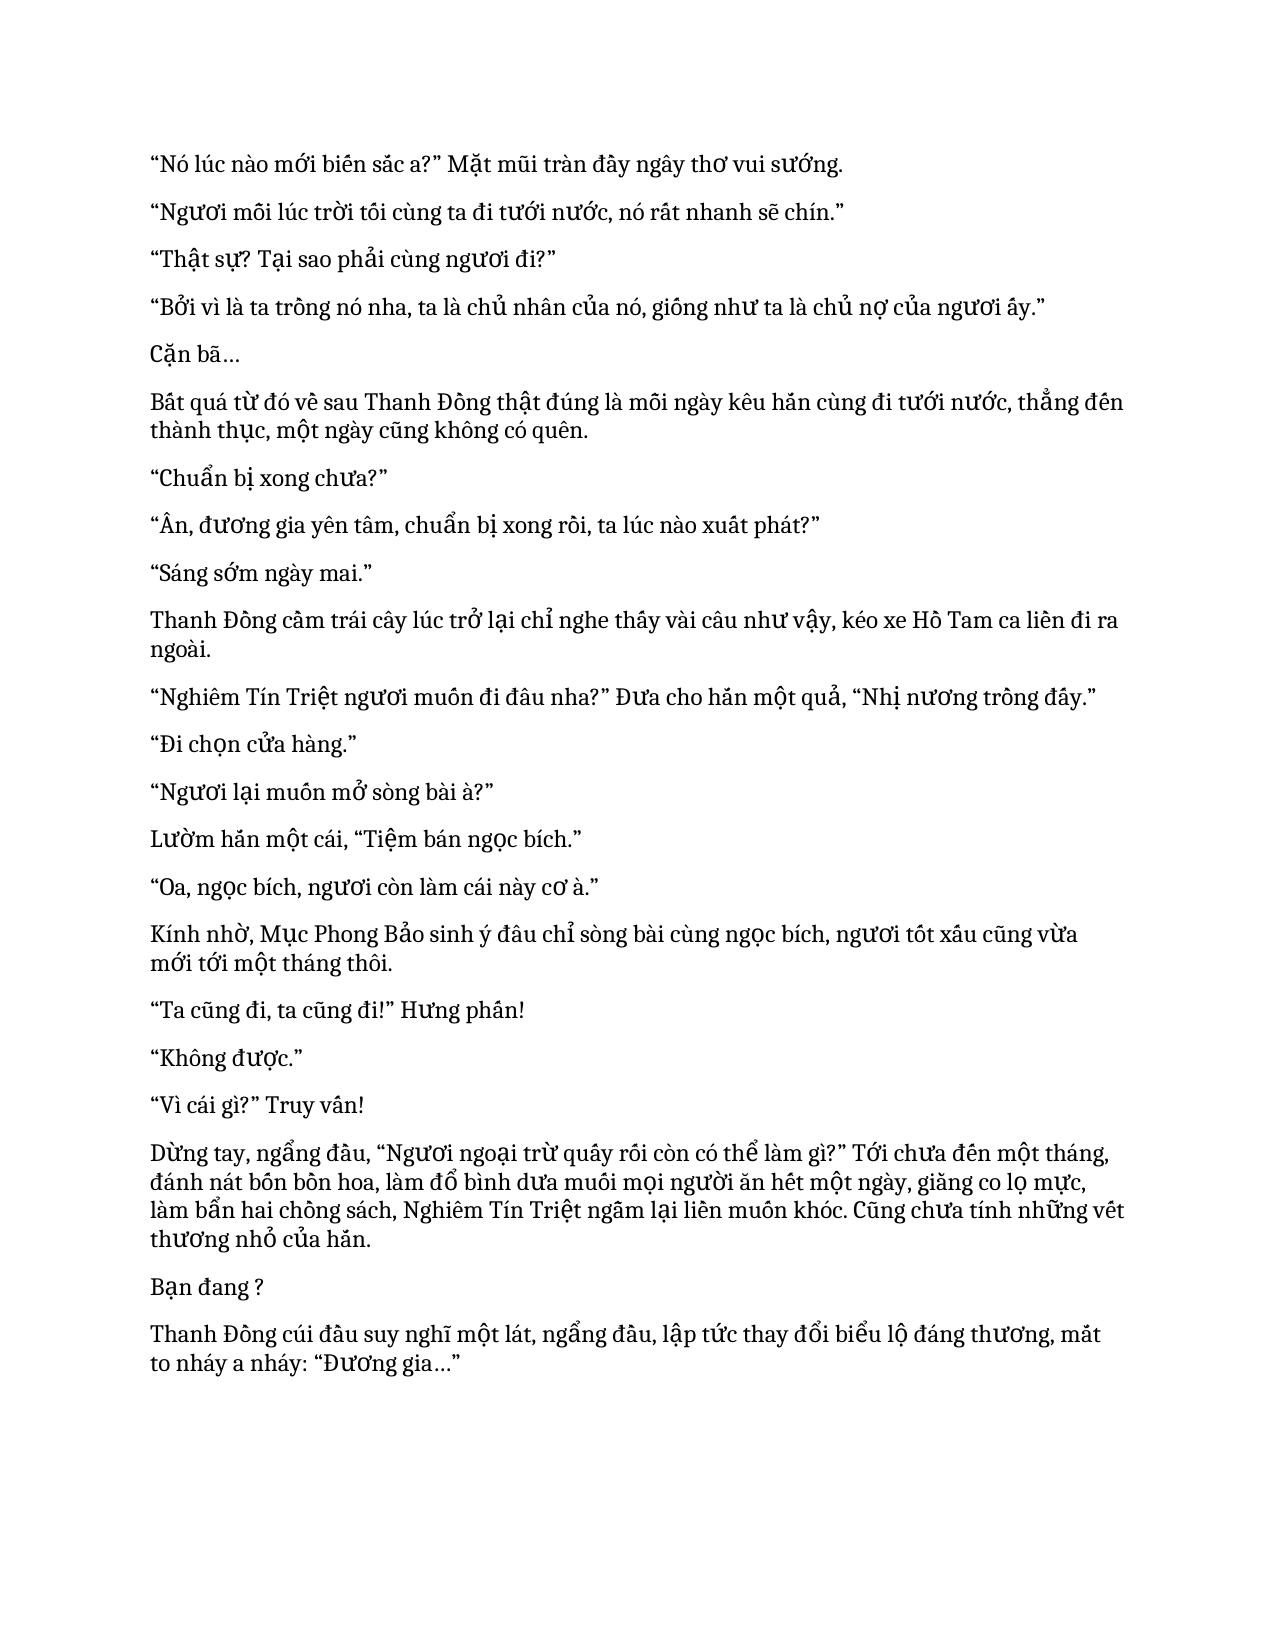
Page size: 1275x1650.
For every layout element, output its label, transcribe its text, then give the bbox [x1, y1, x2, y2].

text Bất quá từ đó về sau Thanh Đồng thật đúng là mỗi ngày kêu hắn cùng đi tưới nước, thẳng đến thành thục, một ngày cũng không có quên. [150, 387, 1125, 445]
text “Không được.” [150, 1044, 1125, 1072]
text “Ta cũng đi, ta cũng đi!” Hưng phấn! [150, 996, 1125, 1025]
text “Chuẩn bị xong chưa?” [150, 464, 1125, 492]
text “Thật sự? Tại sao phải cùng ngươi đi?” [150, 245, 1125, 274]
text Lườm hắn một cái, “Tiệm bán ngọc bích.” [150, 825, 1125, 854]
text “Sáng sớm ngày mai.” [150, 559, 1125, 587]
text Bạn đang ? [150, 1272, 1125, 1301]
text “Nó lúc nào mới biến sắc a?” Mặt mũi tràn đầy ngây thơ vui sướng. [150, 150, 1125, 179]
text Kính nhờ, Mục Phong Bảo sinh ý đâu chỉ sòng bài cùng ngọc bích, ngươi tốt xấu cũng vừa mới tới một tháng thôi. [150, 920, 1125, 977]
text “Ngươi mỗi lúc trời tối cùng ta đi tưới nước, nó rất nhanh sẽ chín.” [150, 197, 1125, 226]
text “Vì cái gì?” Truy vấn! [150, 1091, 1125, 1120]
text “Oa, ngọc bích, ngươi còn làm cái này cơ à.” [150, 872, 1125, 901]
text “Ngươi lại muốn mở sòng bài à?” [150, 777, 1125, 806]
text Thanh Đồng cầm trái cây lúc trở lại chỉ nghe thấy vài câu như vậy, kéo xe Hồ Tam ca liền đi ra ngoài. [150, 606, 1125, 664]
text “Đi chọn cửa hàng.” [150, 730, 1125, 759]
text Cặn bã… [150, 340, 1125, 369]
text “Nghiêm Tín Triệt ngươi muốn đi đâu nha?” Đưa cho hắn một quả, “Nhị nương trồng đấy.” [150, 682, 1125, 711]
text Dừng tay, ngẩng đầu, “Ngươi ngoại trừ quấy rối còn có thể làm gì?” Tới chưa đến một tháng, đánh nát bốn bồn hoa, làm đổ bình dưa muối mọi người ăn hết một ngày, giằng co lọ mực, làm bẩn hai chồng sách, Nghiêm Tín Triệt ngẫm lại liền muốn khóc. Cũng chưa tính những vết thương nhỏ của hắn. [150, 1139, 1125, 1254]
text Thanh Đồng cúi đầu suy nghĩ một lát, ngẩng đầu, lập tức thay đổi biểu lộ đáng thương, mắt to nháy a nháy: “Đương gia…” [150, 1320, 1125, 1435]
text “Bởi vì là ta trồng nó nha, ta là chủ nhân của nó, giống như ta là chủ nợ của ngươi ấy.” [150, 292, 1125, 321]
text “Ân, đương gia yên tâm, chuẩn bị xong rồi, ta lúc nào xuất phát?” [150, 511, 1125, 540]
